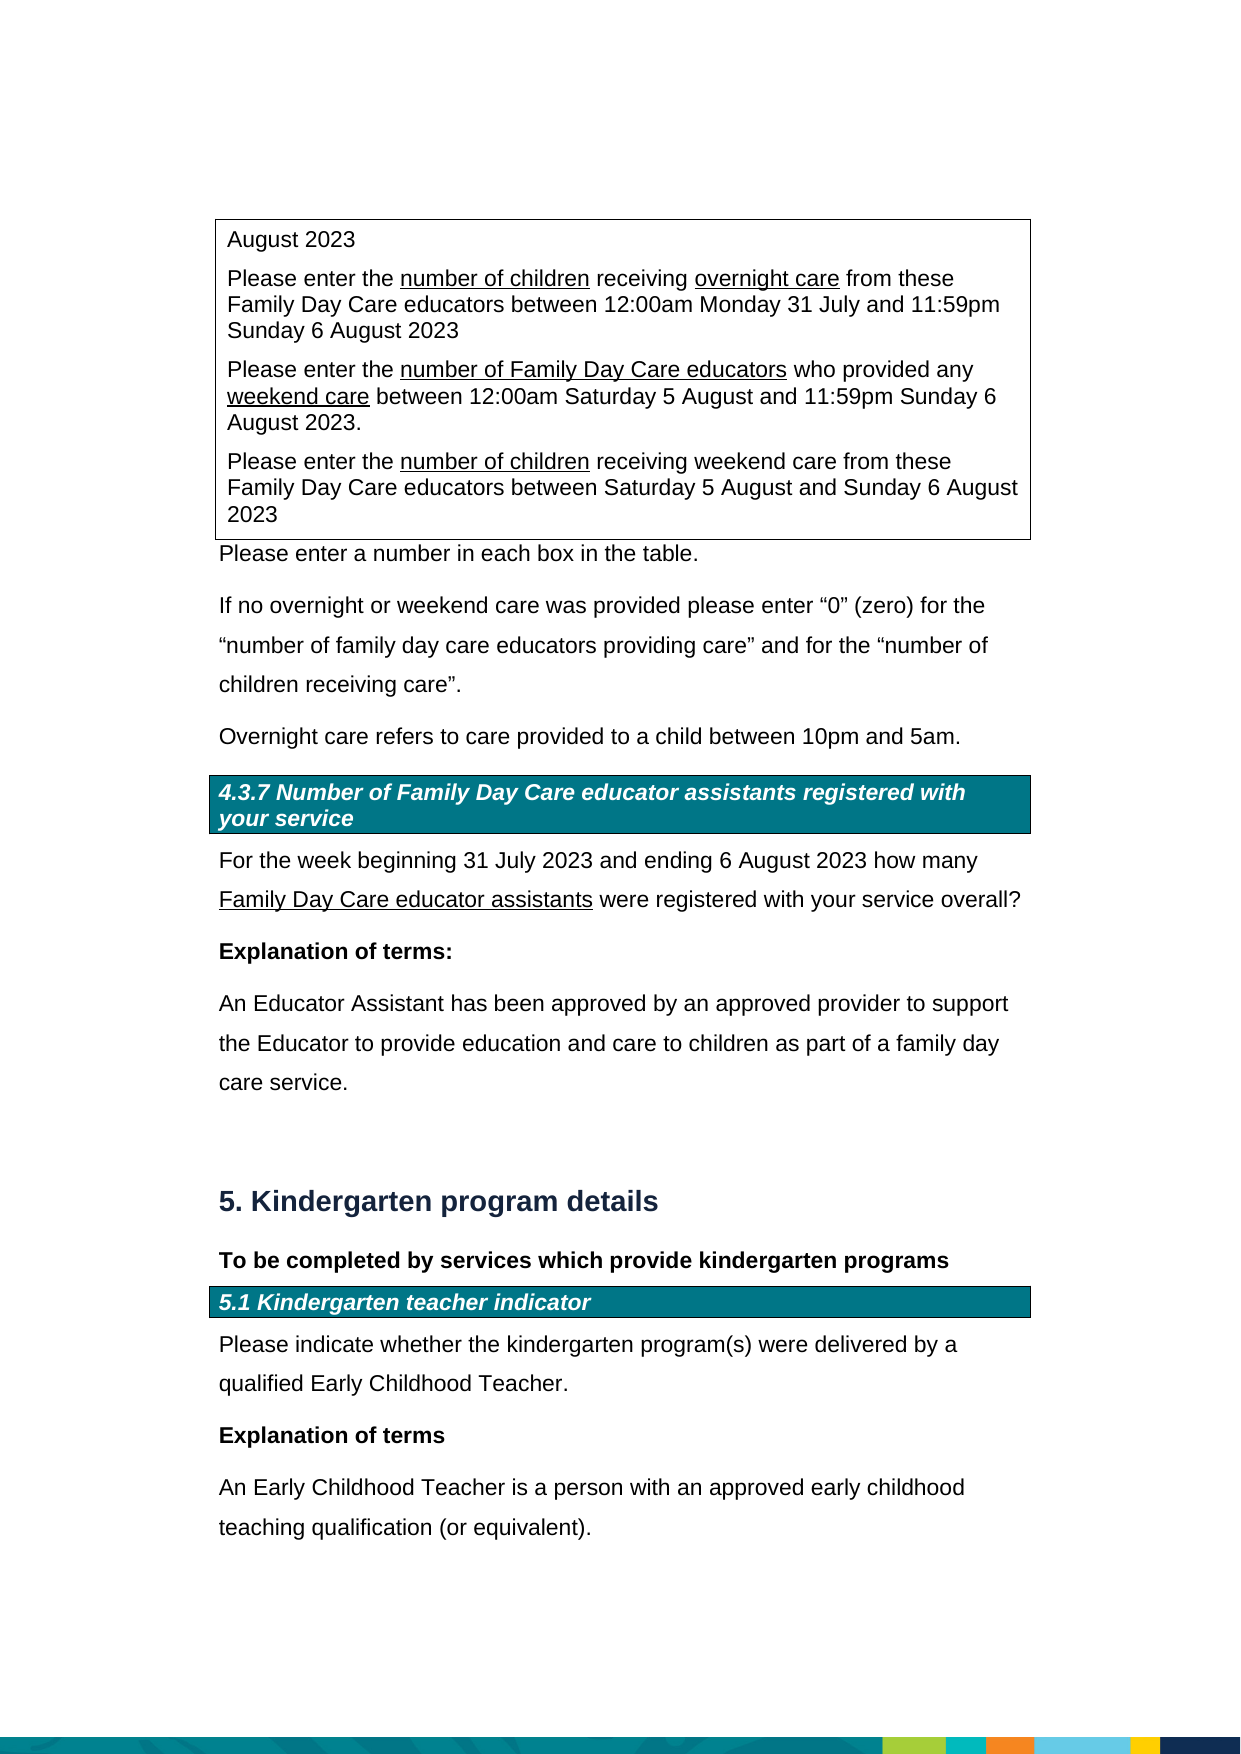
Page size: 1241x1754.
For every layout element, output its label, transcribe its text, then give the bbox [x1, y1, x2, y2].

text 5.1 Kindergarten teacher indicator [210, 1287, 1030, 1317]
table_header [216, 220, 1030, 539]
text Please indicate whether the kindergarten program(s) were delivered by a qualified Early Childhood Teacher. [218, 1331, 1022, 1397]
text Please enter a number in each box in the table. [218, 540, 1022, 567]
text 4.3.7 Number of Family Day Care educator assistants registered with your service [210, 776, 1030, 833]
subtitle 5. Kindergarten program details [218, 1184, 1022, 1217]
text If no overnight or weekend care was provided please enter “0” (zero) for the “number of family day care educators providing care” and for the “number of children receiving care”. [218, 592, 1022, 698]
text An Early Childhood Teacher is a person with an approved early childhood teaching qualification (or equivalent). [218, 1474, 1022, 1540]
text To be completed by services which provide kindergarten programs [218, 1247, 1022, 1273]
text For the week beginning 31 July 2023 and ending 6 August 2023 how many Family Day Care educator assistants were registered with your service overall? [218, 847, 1022, 913]
text An Educator Assistant has been approved by an approved provider to support the Educator to provide education and care to children as part of a family day care service. [218, 990, 1022, 1096]
text Explanation of terms: [218, 938, 1022, 964]
text Overnight care refers to care provided to a child between 10pm and 5am. [218, 723, 1022, 750]
picture [0, 1737, 1241, 1754]
text Explanation of terms [218, 1422, 1022, 1448]
